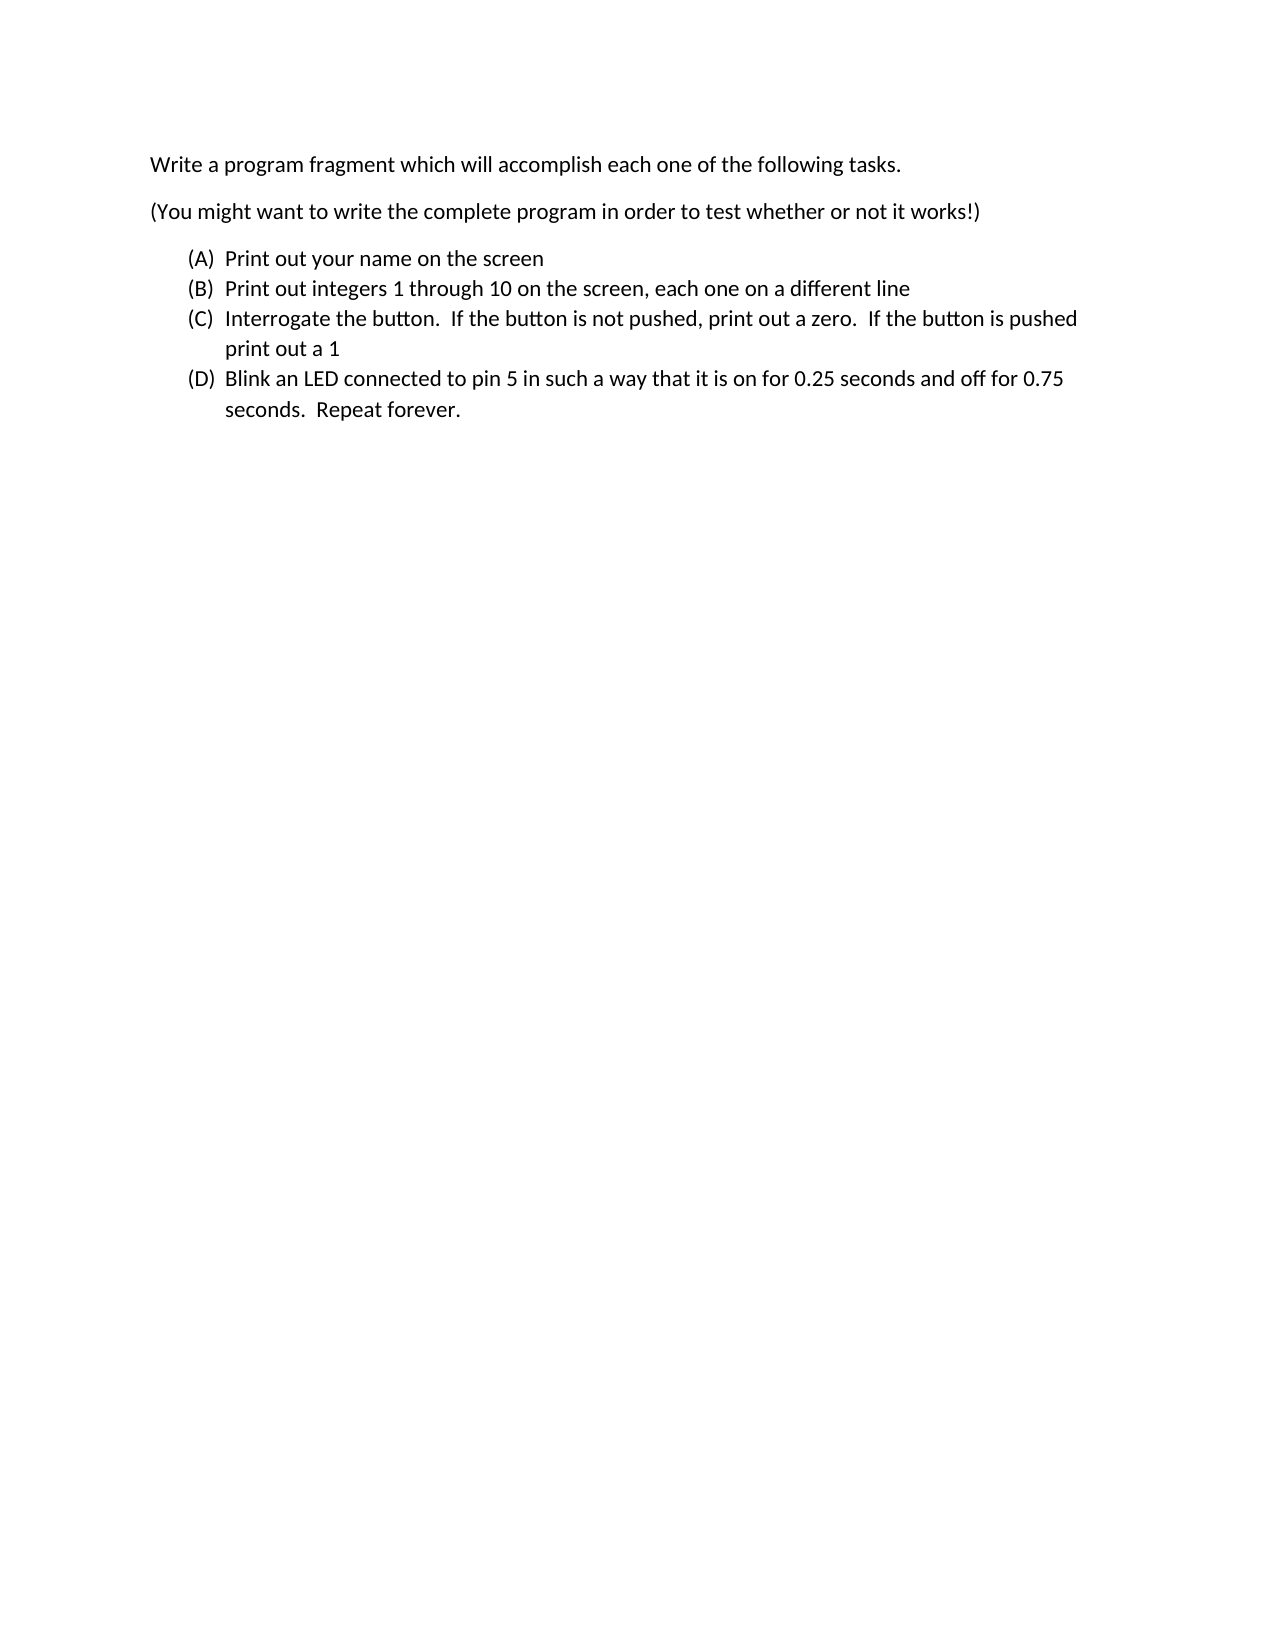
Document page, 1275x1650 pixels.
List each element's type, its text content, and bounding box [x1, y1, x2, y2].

list Print out integers 1 through 10 on the screen, each one on a different line [187, 274, 1125, 302]
list Interrogate the button. If the button is not pushed, print out a zero. If the button is pushed print out a 1 [187, 304, 1125, 362]
list Blink an LED connected to pin 5 in such a way that it is on for 0.25 seconds and off for 0.75 seconds. Repeat forever. [187, 364, 1125, 423]
list Print out your name on the screen [187, 244, 1125, 272]
text (You might want to write the complete program in order to test whether or not it works!) [150, 197, 1125, 225]
text Write a program fragment which will accomplish each one of the following tasks. [150, 150, 1125, 178]
